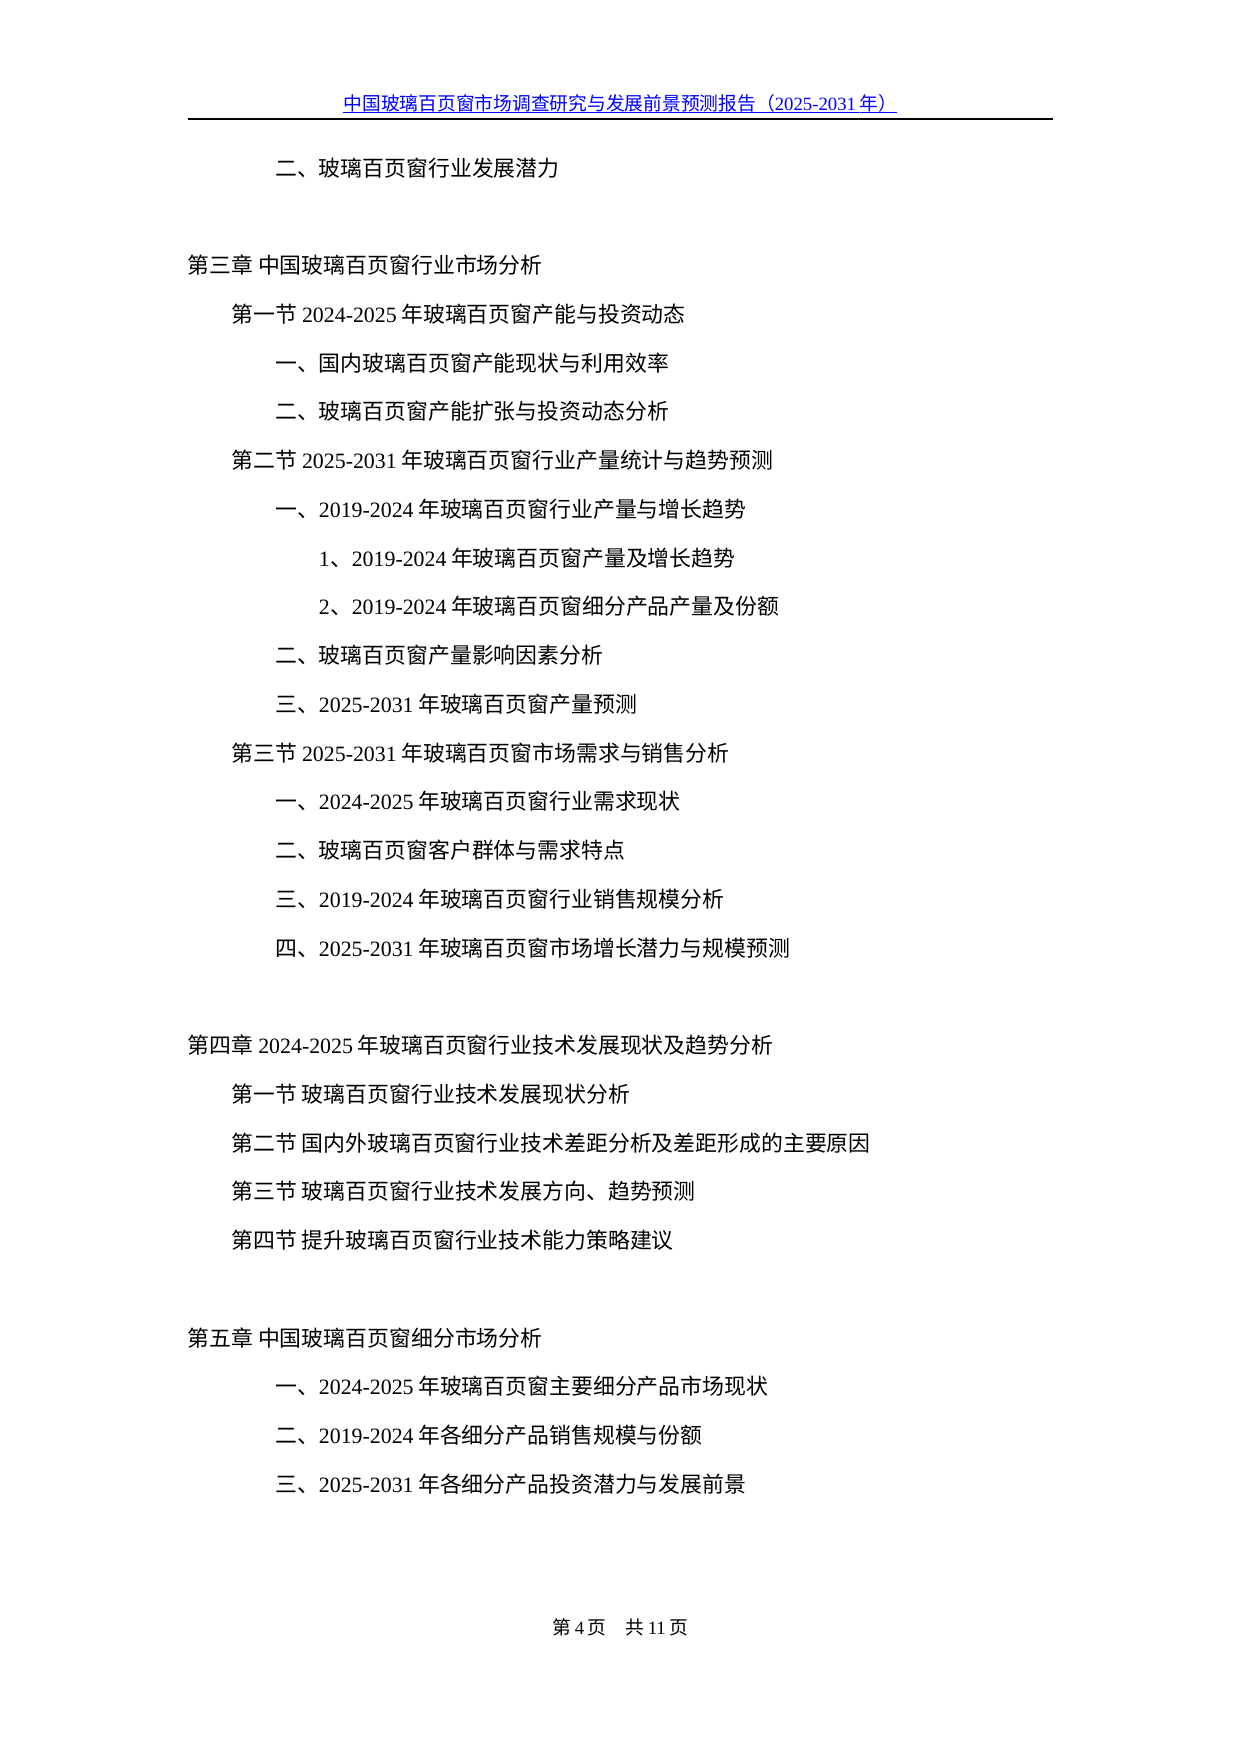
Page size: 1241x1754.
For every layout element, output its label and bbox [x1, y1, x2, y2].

text [187, 150, 1053, 1499]
